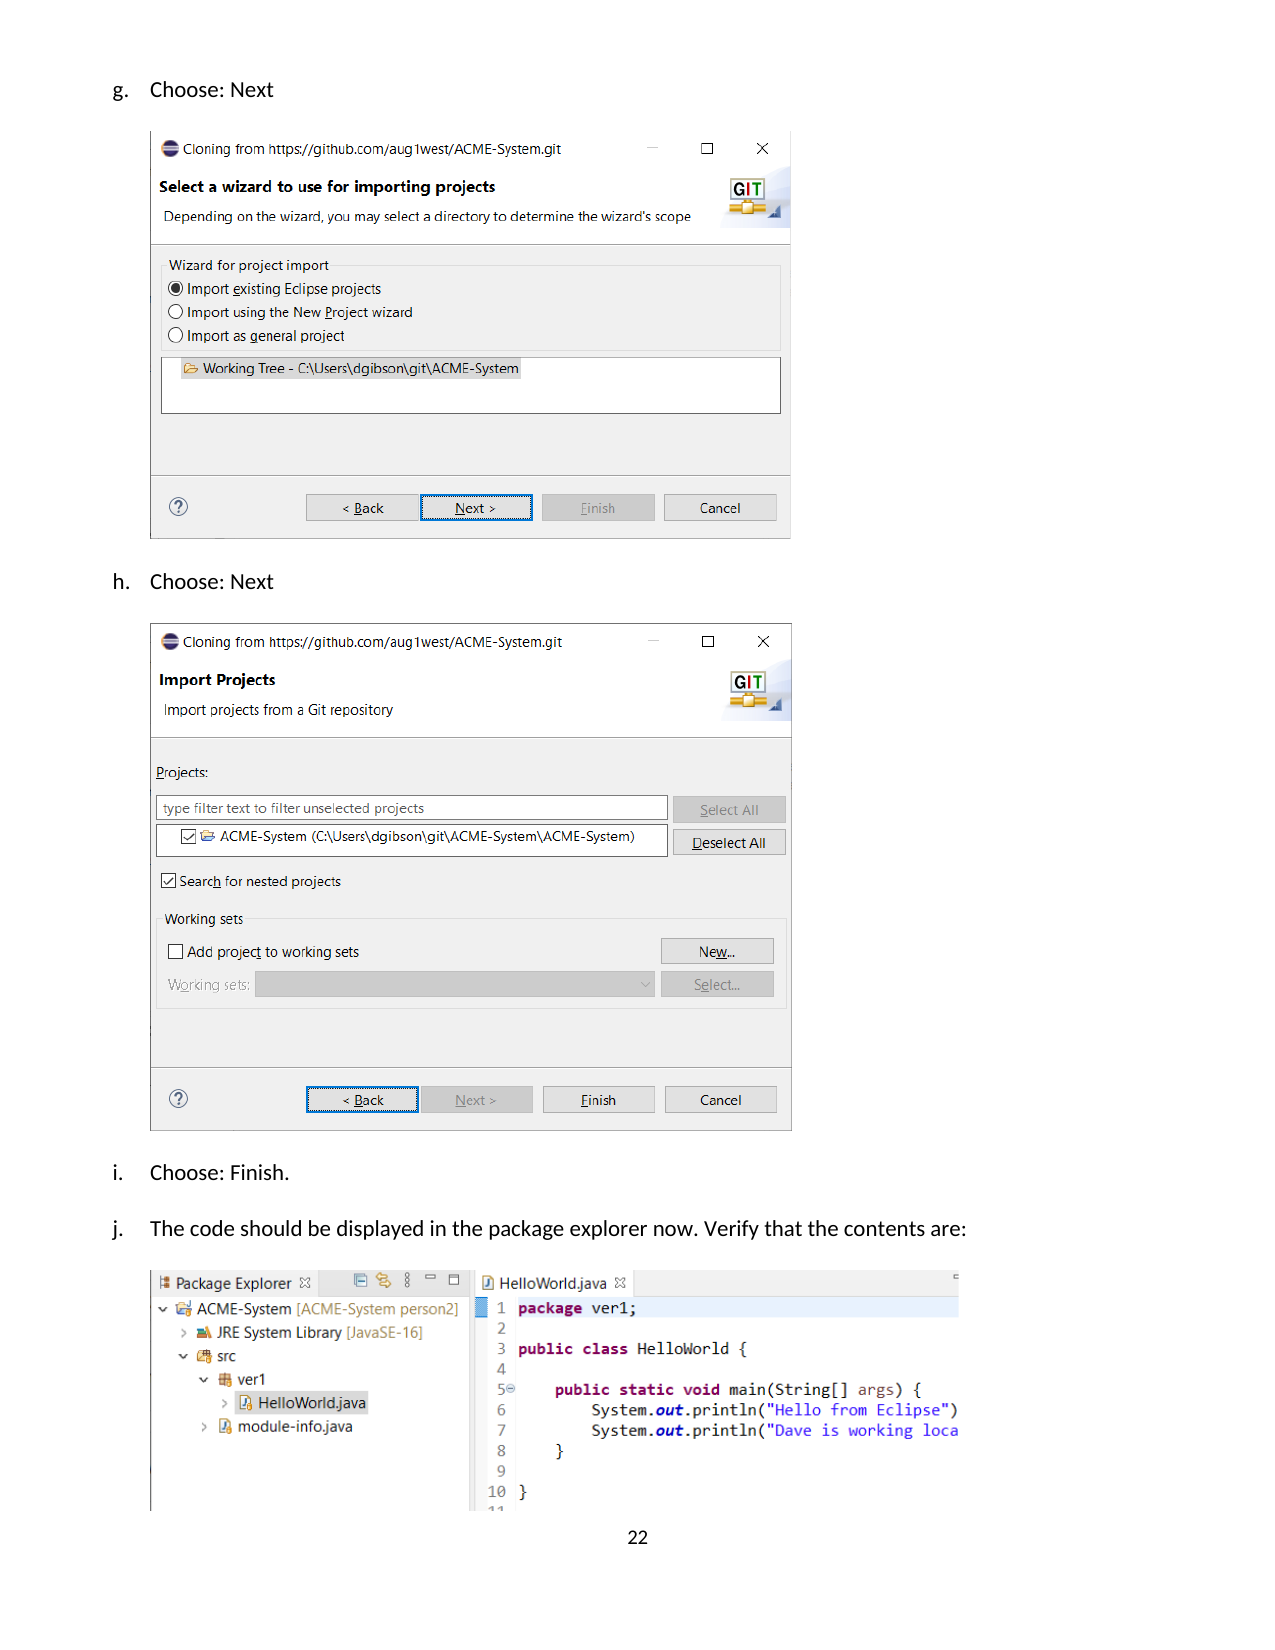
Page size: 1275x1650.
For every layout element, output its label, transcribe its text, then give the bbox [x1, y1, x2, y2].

list Choose: Next [112, 567, 1200, 595]
list The code should be displayed in the package explorer now. Verify that the contents are: [112, 1214, 1200, 1242]
list Choose: Next [112, 75, 1200, 103]
picture [150, 623, 792, 1131]
picture [150, 1270, 959, 1511]
list Choose: Finish. [112, 1158, 1200, 1186]
picture [150, 131, 791, 539]
